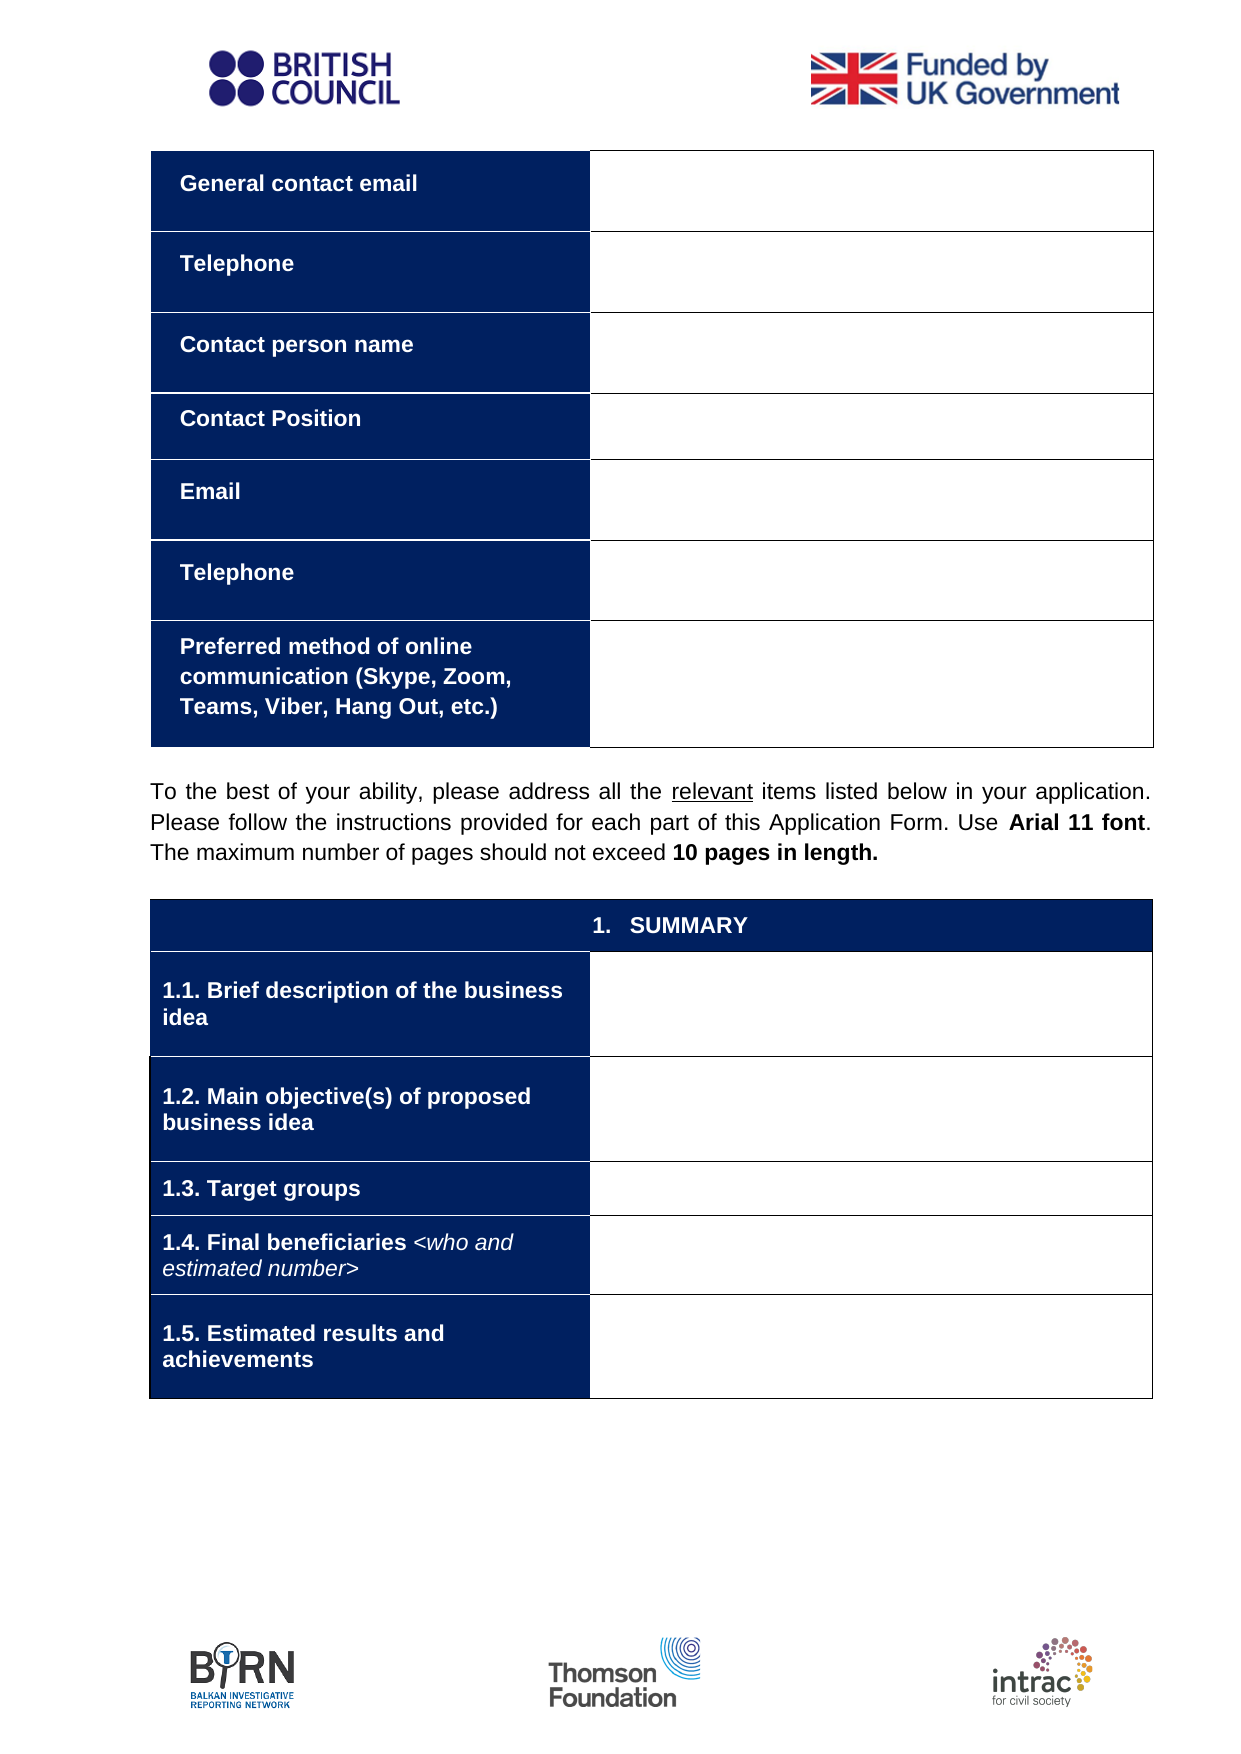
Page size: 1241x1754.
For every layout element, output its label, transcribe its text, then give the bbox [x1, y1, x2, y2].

table_cell [590, 952, 1152, 1056]
table_cell Contact Position [151, 394, 590, 459]
table_header SUMMARY [150, 900, 1152, 951]
table_cell 1.3. Target groups [151, 1162, 590, 1215]
table_cell Email [151, 460, 590, 539]
table_cell [590, 1162, 1152, 1215]
table_cell 1.1. Brief description of the business idea [150, 951, 590, 1056]
table_cell [591, 151, 1153, 231]
table_cell [591, 460, 1153, 539]
table_cell [590, 1057, 1152, 1161]
picture [172, 1627, 312, 1719]
table_cell [591, 541, 1153, 620]
table_cell [590, 1295, 1152, 1398]
table_cell [590, 1216, 1152, 1294]
picture [992, 1637, 1093, 1708]
table_cell Preferred method of online communication (Skype, Zoom, Teams, Viber, Hang Out, etc.) [151, 621, 590, 747]
table_cell 1.5. Estimated results and achievements [151, 1295, 590, 1398]
table_cell [591, 313, 1153, 392]
table_cell Telephone [151, 541, 590, 620]
table_cell 1.4. Final beneficiaries <who and estimated number> [151, 1216, 590, 1294]
text To the best of your ability, please address all the relevant items listed below in your application. Please follow the instructions provided for each part of this Application Form. Use Arial 11 font. The maximum number of pages should not exceed 10 pages in length. [150, 778, 1152, 865]
picture [811, 38, 1120, 114]
table_cell 1.2. Main objective(s) of proposed business idea [151, 1057, 590, 1161]
table_cell General contact email [151, 151, 590, 231]
picture [548, 1637, 701, 1707]
table_cell [591, 621, 1153, 747]
table_cell [591, 394, 1153, 459]
picture [183, 25, 426, 133]
table_cell Telephone [151, 232, 590, 312]
table_cell [591, 232, 1153, 312]
table_cell Contact person name [151, 313, 590, 392]
